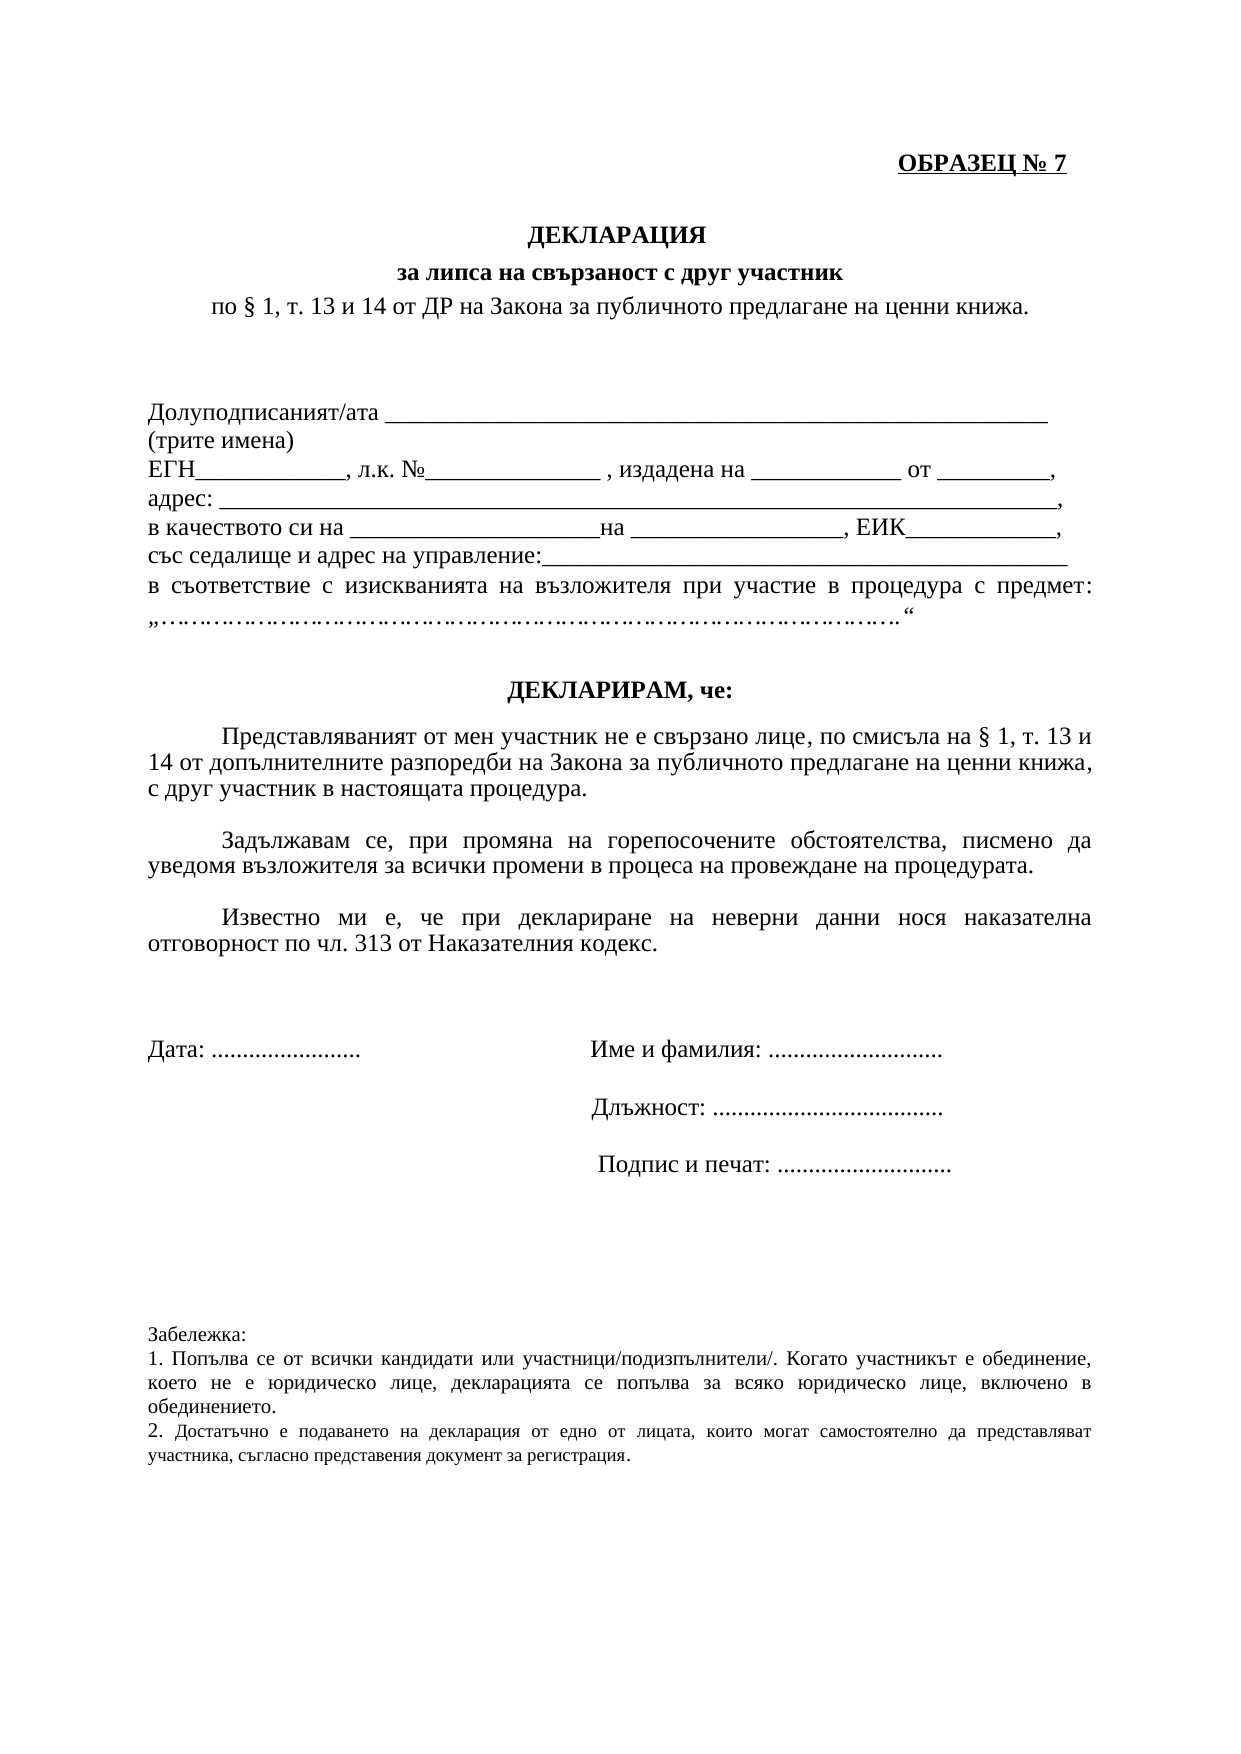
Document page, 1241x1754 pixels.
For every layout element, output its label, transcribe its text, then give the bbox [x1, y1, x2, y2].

text Длъжност: ..................................... [148, 1092, 1093, 1121]
text в качеството си на ____________________на _________________, ЕИК____________, със седалище и адрес на управление:__________________________________________ [148, 512, 1092, 569]
text 1. Попълва се от всички кандидати или участници/подизпълнители/. Когато участникът е обединение, което не е юридическо лице, декларацията се попълва за всяко юридическо лице, включено в обединението. [148, 1346, 1093, 1418]
text Задължавам се, при промяна на горепосочените обстоятелства, писмено да уведомя възложителя за всички промени в процеса на провеждане на процедурата. [148, 828, 1093, 879]
text ДЕКЛАРИРАМ, че: [148, 677, 1093, 703]
text 2. Достатъчно е подаването на декларация от едно от лицата, които могат самостоятелно да представляват участника, съгласно представения документ за регистрация. [148, 1418, 1093, 1466]
text Известно ми е, че при деклариране на неверни данни нося наказателна отговорност по чл. 313 от Наказателния кодекс. [148, 905, 1093, 957]
text Подпис и печат: ............................ [148, 1149, 1093, 1178]
text ДЕКЛАРАЦИЯ за липса на свързаност с друг участник по § 1, т. 13 и 14 от ДР на Закона за публичното предлагане на ценни книжа. [148, 226, 1093, 329]
text Дата: ........................ Име и фамилия: ............................ [148, 1034, 1093, 1063]
text в съответствие с изискванията на възложителя при участие в процедура с предмет: „……………………………………………………………………………………….“ [148, 569, 1093, 631]
text Долуподписаният/ата _____________________________________________________ [148, 397, 1092, 426]
text ЕГН____________, л.к. №______________ , издадена на ____________ от _________, адрес: ___________________________________________________________________, [148, 454, 1092, 512]
text Представляваният от мен участник не е свързано лице, по смисъла на § 1, т. 13 и 14 от допълнителните разпоредби на Закона за публичното предлагане на ценни книжа, с друг участник в настоящата процедура. [148, 724, 1093, 802]
text Забележка: [148, 1322, 1093, 1346]
text (трите имена) [148, 426, 1092, 454]
text ОБРАЗЕЦ № 7 [898, 148, 1093, 176]
